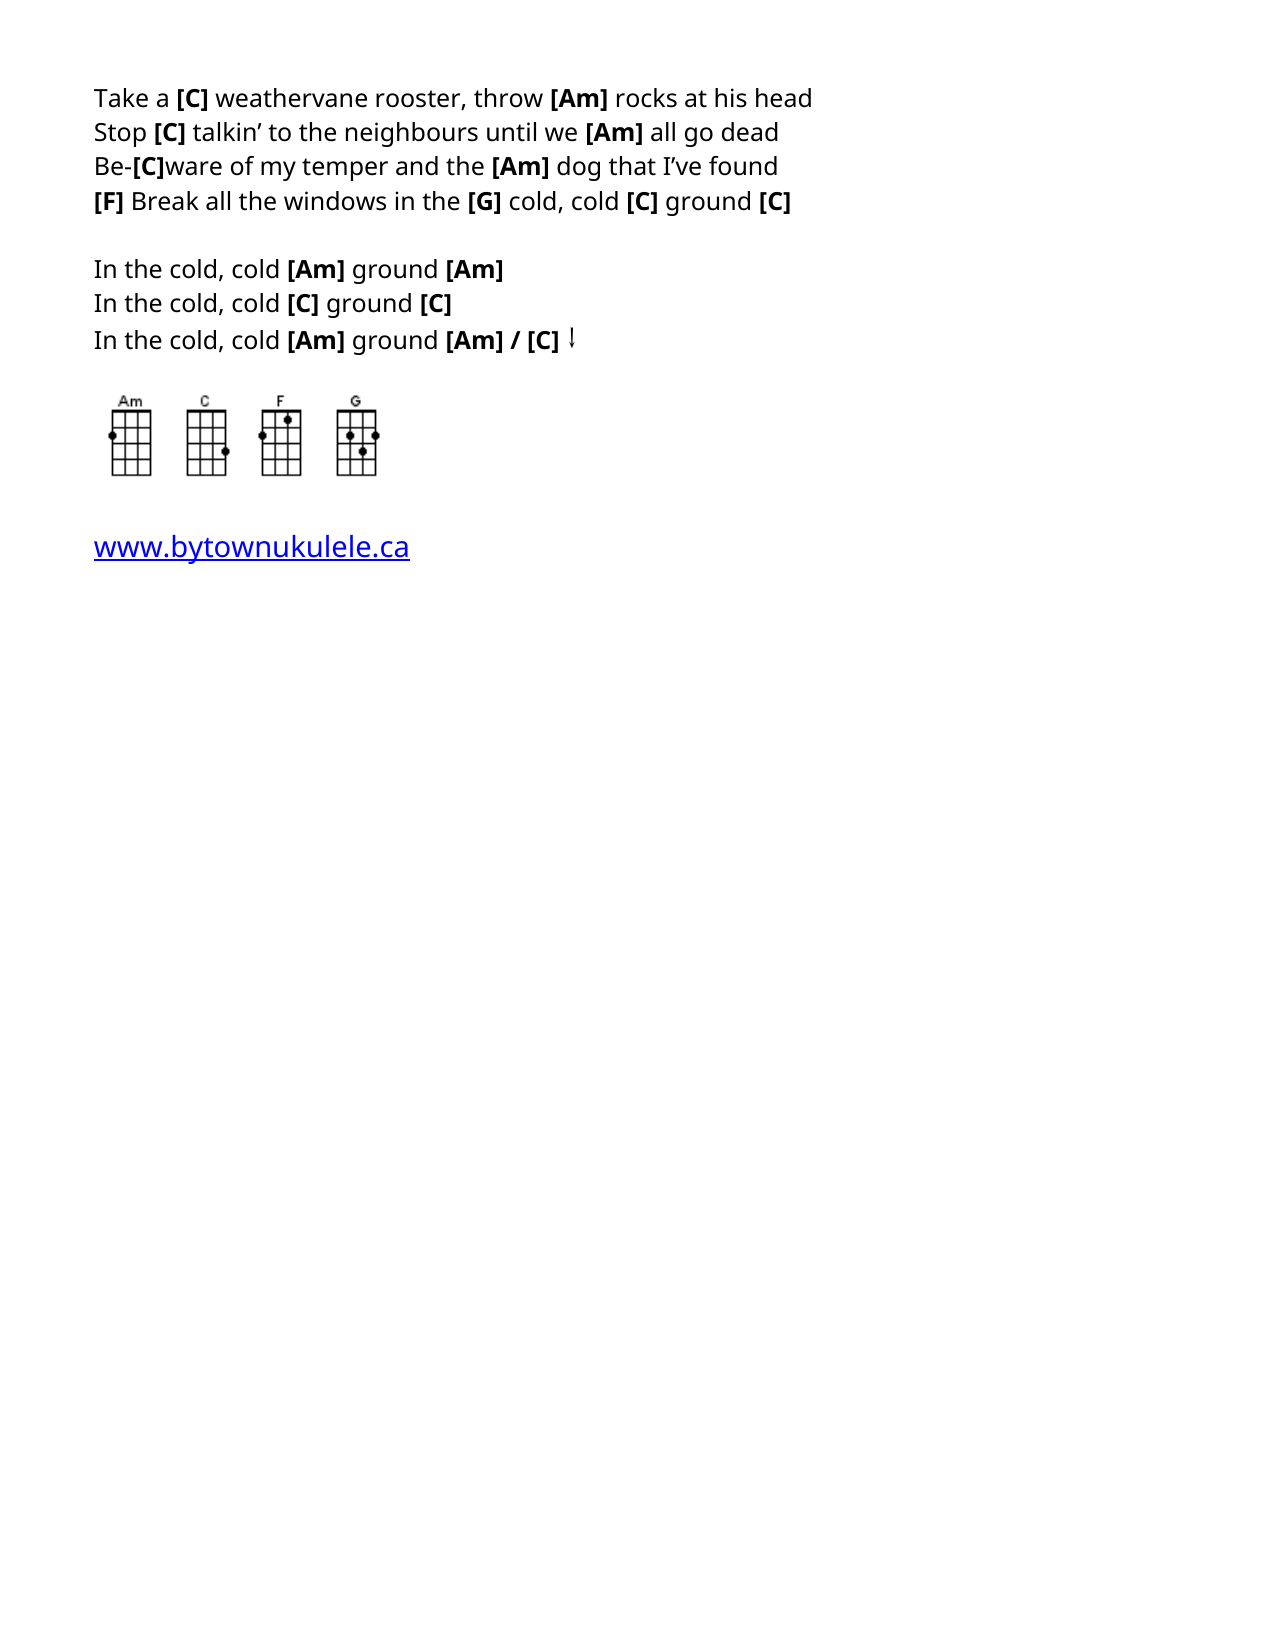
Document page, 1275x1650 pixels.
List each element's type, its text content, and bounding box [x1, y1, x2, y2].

text [F] Break all the windows in the [G] cold, cold [C] ground [C] [94, 183, 1256, 217]
text In the cold, cold [Am] ground [Am] / [C] ↓ [94, 319, 1256, 358]
text Stop [C] talkin’ to the neighbours until we [Am] all go dead [94, 115, 1256, 149]
text www.bytownukulele.ca [94, 526, 1256, 566]
picture [93, 391, 394, 492]
text In the cold, cold [Am] ground [Am] [94, 251, 1256, 285]
text In the cold, cold [C] ground [C] [94, 285, 1256, 319]
text Be-[C]ware of my temper and the [Am] dog that I’ve found [94, 149, 1256, 183]
text Take a [C] weathervane rooster, throw [Am] rocks at his head [94, 81, 1256, 115]
